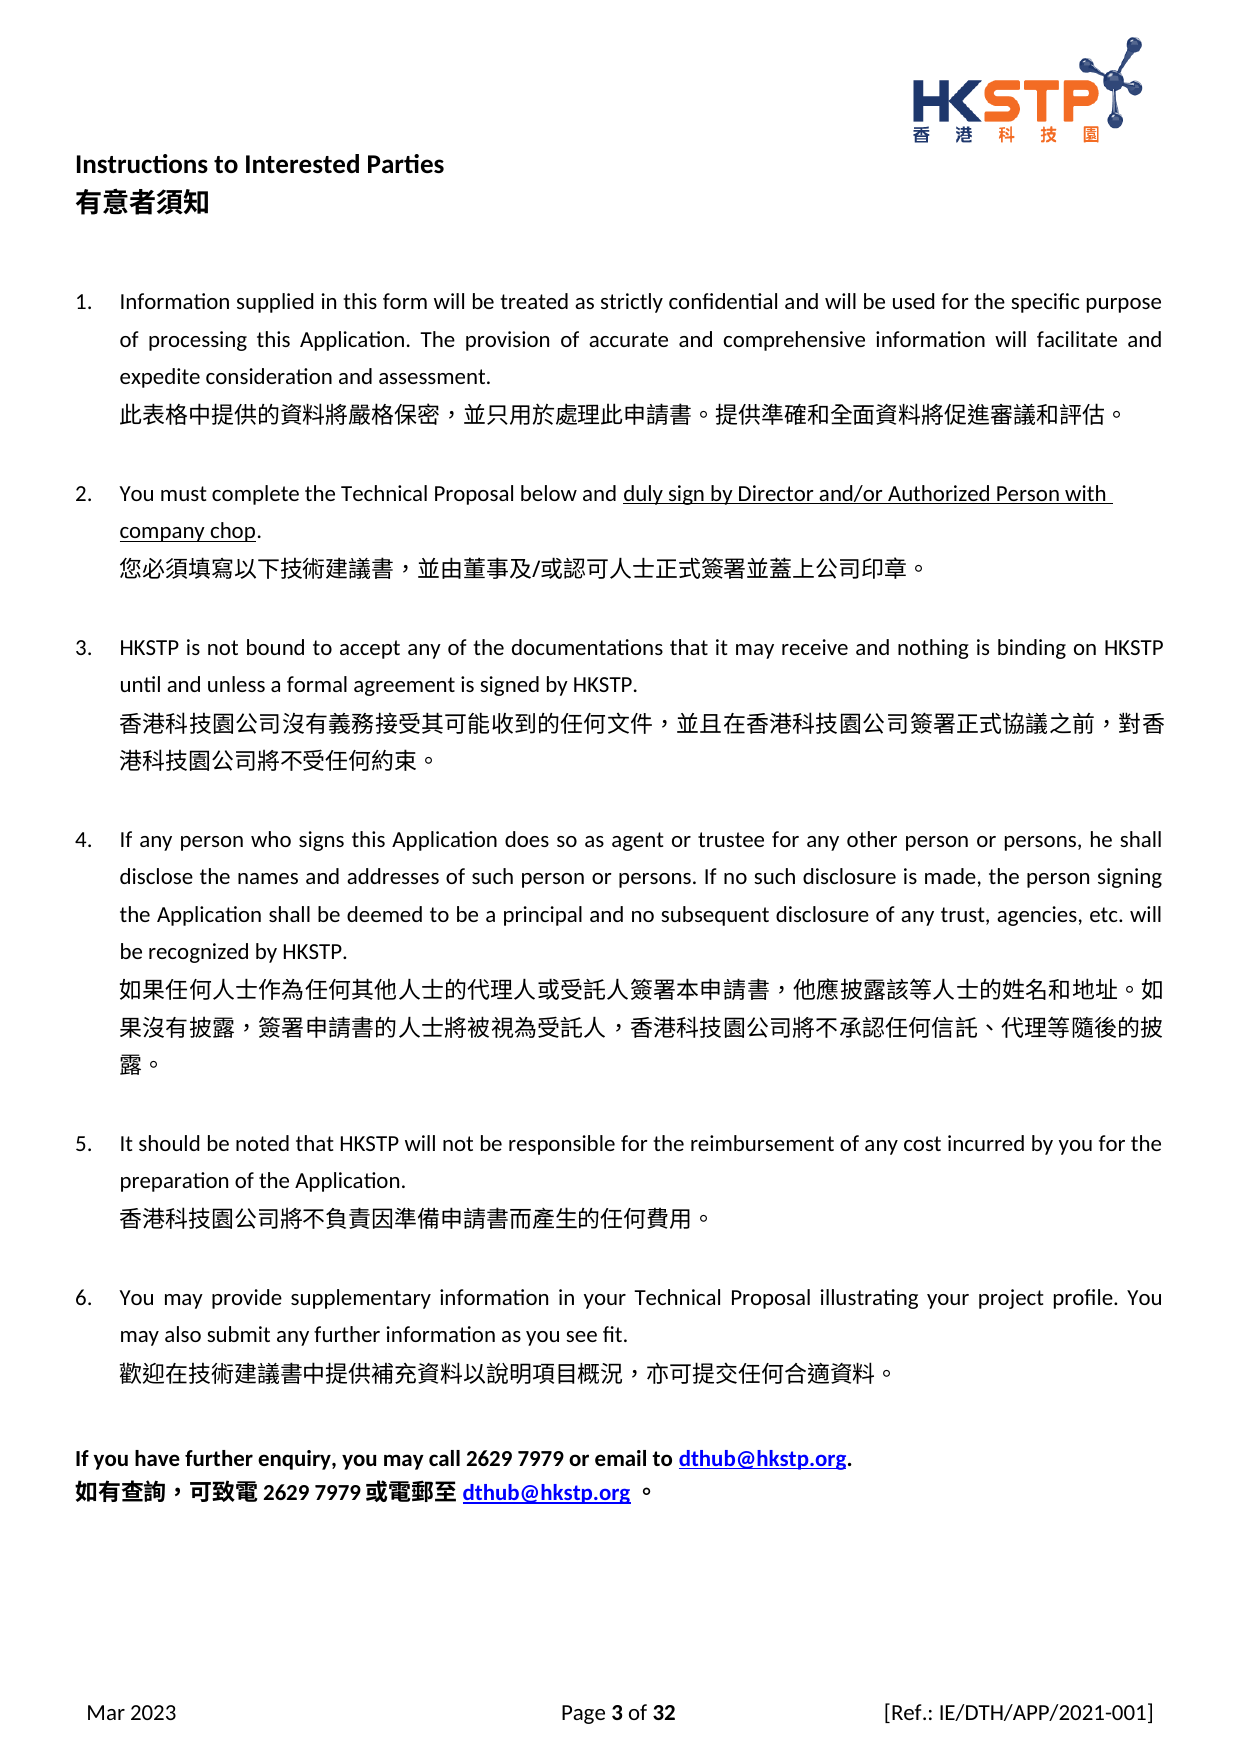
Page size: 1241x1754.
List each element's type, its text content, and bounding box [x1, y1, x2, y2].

list Information supplied in this form will be treated as strictly confidential and will be used for the specific purpose of processing this Application. The provision of accurate and comprehensive information will facilitate and expedite consideration and assessment. [75, 283, 1165, 395]
list 香港科技園公司將不負責因準備申請書而產生的任何費用。 [119, 1199, 1165, 1237]
list HKSTP is not bound to accept any of the documentations that it may receive and nothing is binding on HKSTP until and unless a formal agreement is signed by HKSTP. [75, 628, 1165, 703]
list 香港科技園公司沒有義務接受其可能收到的任何文件，並且在香港科技園公司簽署正式協議之前，對香港科技園公司將不受任何約束。 [119, 703, 1165, 778]
list You may provide supplementary information in your Technical Proposal illustrating your project profile. You may also submit any further information as you see fit. [75, 1278, 1165, 1353]
text If you have further enquiry, you may call 2629 7979 or email to dthub@hkstp.org. [75, 1444, 1165, 1472]
text 有意者須知 [75, 181, 1176, 220]
list If any person who signs this Application does so as agent or trustee for any other person or persons, he shall disclose the names and addresses of such person or persons. If no such disclosure is made, the person signing the Application shall be deemed to be a principal and no subsequent disclosure of any trust, agencies, etc. will be recognized by HKSTP. [75, 820, 1165, 970]
list 歡迎在技術建議書中提供補充資料以說明項目概況，亦可提交任何合適資料。 [119, 1353, 1165, 1391]
list It should be noted that HKSTP will not be responsible for the reimbursement of any cost incurred by you for the preparation of the Application. [75, 1124, 1165, 1199]
list 如果任何人士作為任何其他人士的代理人或受託人簽署本申請書，他應披露該等人士的姓名和地址。如果沒有披露，簽署申請書的人士將被視為受託人，香港科技園公司將不承認任何信託、代理等隨後的披露。 [119, 970, 1165, 1083]
list You must complete the Technical Proposal below and duly sign by Director and/or Authorized Person with company chop. [75, 474, 1165, 549]
list 此表格中提供的資料將嚴格保密，並只用於處理此申請書。提供準確和全面資料將促進審議和評估。 [119, 395, 1165, 433]
text Instructions to Interested Parties [75, 148, 1176, 181]
text 如有查詢，可致電2629 7979或電郵至 dthub@hkstp.org 。 [75, 1472, 1165, 1509]
list 您必須填寫以下技術建議書，並由董事及/或認可人士正式簽署並蓋上公司印章。 [119, 549, 1165, 587]
